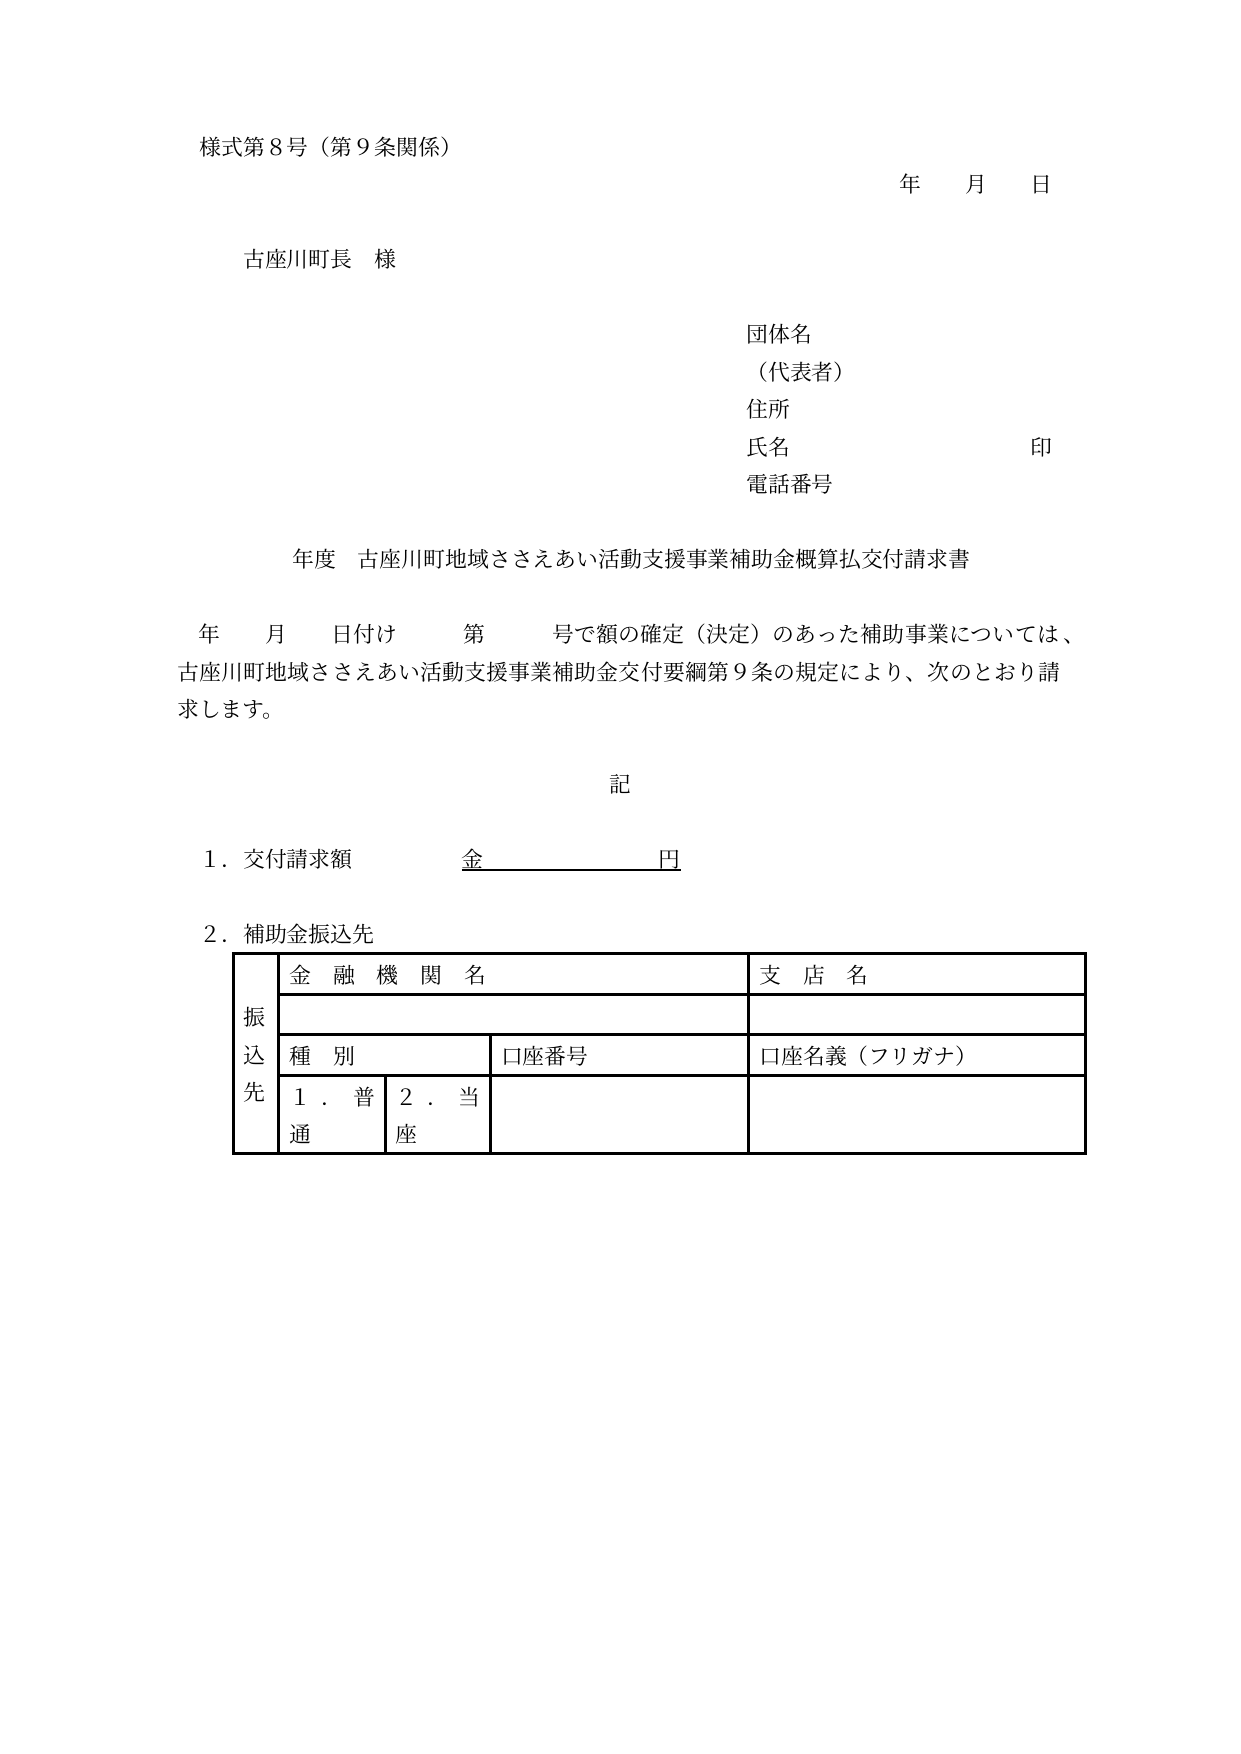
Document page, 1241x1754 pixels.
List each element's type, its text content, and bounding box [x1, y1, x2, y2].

table_cell 口座番号 [492, 1036, 747, 1074]
table_cell [750, 996, 1084, 1033]
text 様式第８号（第９条関係） [177, 127, 1063, 164]
table_cell [750, 1077, 1084, 1152]
text 年度 古座川町地域ささえあい活動支援事業補助金概算払交付請求書 [177, 539, 1063, 577]
text １．交付請求額 金 円 [177, 839, 1063, 877]
table_cell ２．当座 [387, 1077, 489, 1152]
text 古座川町長 様 [177, 239, 1063, 277]
table_cell [492, 1077, 747, 1152]
text 氏名 印 [177, 427, 1063, 464]
table_cell 口座名義（フリガナ） [750, 1036, 1084, 1074]
text 住所 [177, 389, 1063, 427]
table_cell 種 別 [280, 1036, 489, 1074]
text ２．補助金振込先 [177, 914, 1063, 952]
text 年 月 日付け 第 号で額の確定（決定）のあった補助事業については、古座川町地域ささえあい活動支援事業補助金交付要綱第９条の規定により、次のとおり請求します。 [177, 614, 1063, 727]
table_header 金 融 機 関 名 [280, 955, 747, 993]
table_header 振込先 [235, 955, 277, 1152]
text 記 [177, 764, 1063, 802]
text 電話番号 [177, 464, 1063, 502]
table_cell [280, 996, 747, 1033]
text 団体名 [177, 314, 1063, 352]
text （代表者） [177, 352, 1063, 389]
table_cell １．普通 [280, 1077, 384, 1152]
table_header 支 店 名 [750, 955, 1084, 993]
text 年 月 日 [177, 164, 1063, 202]
